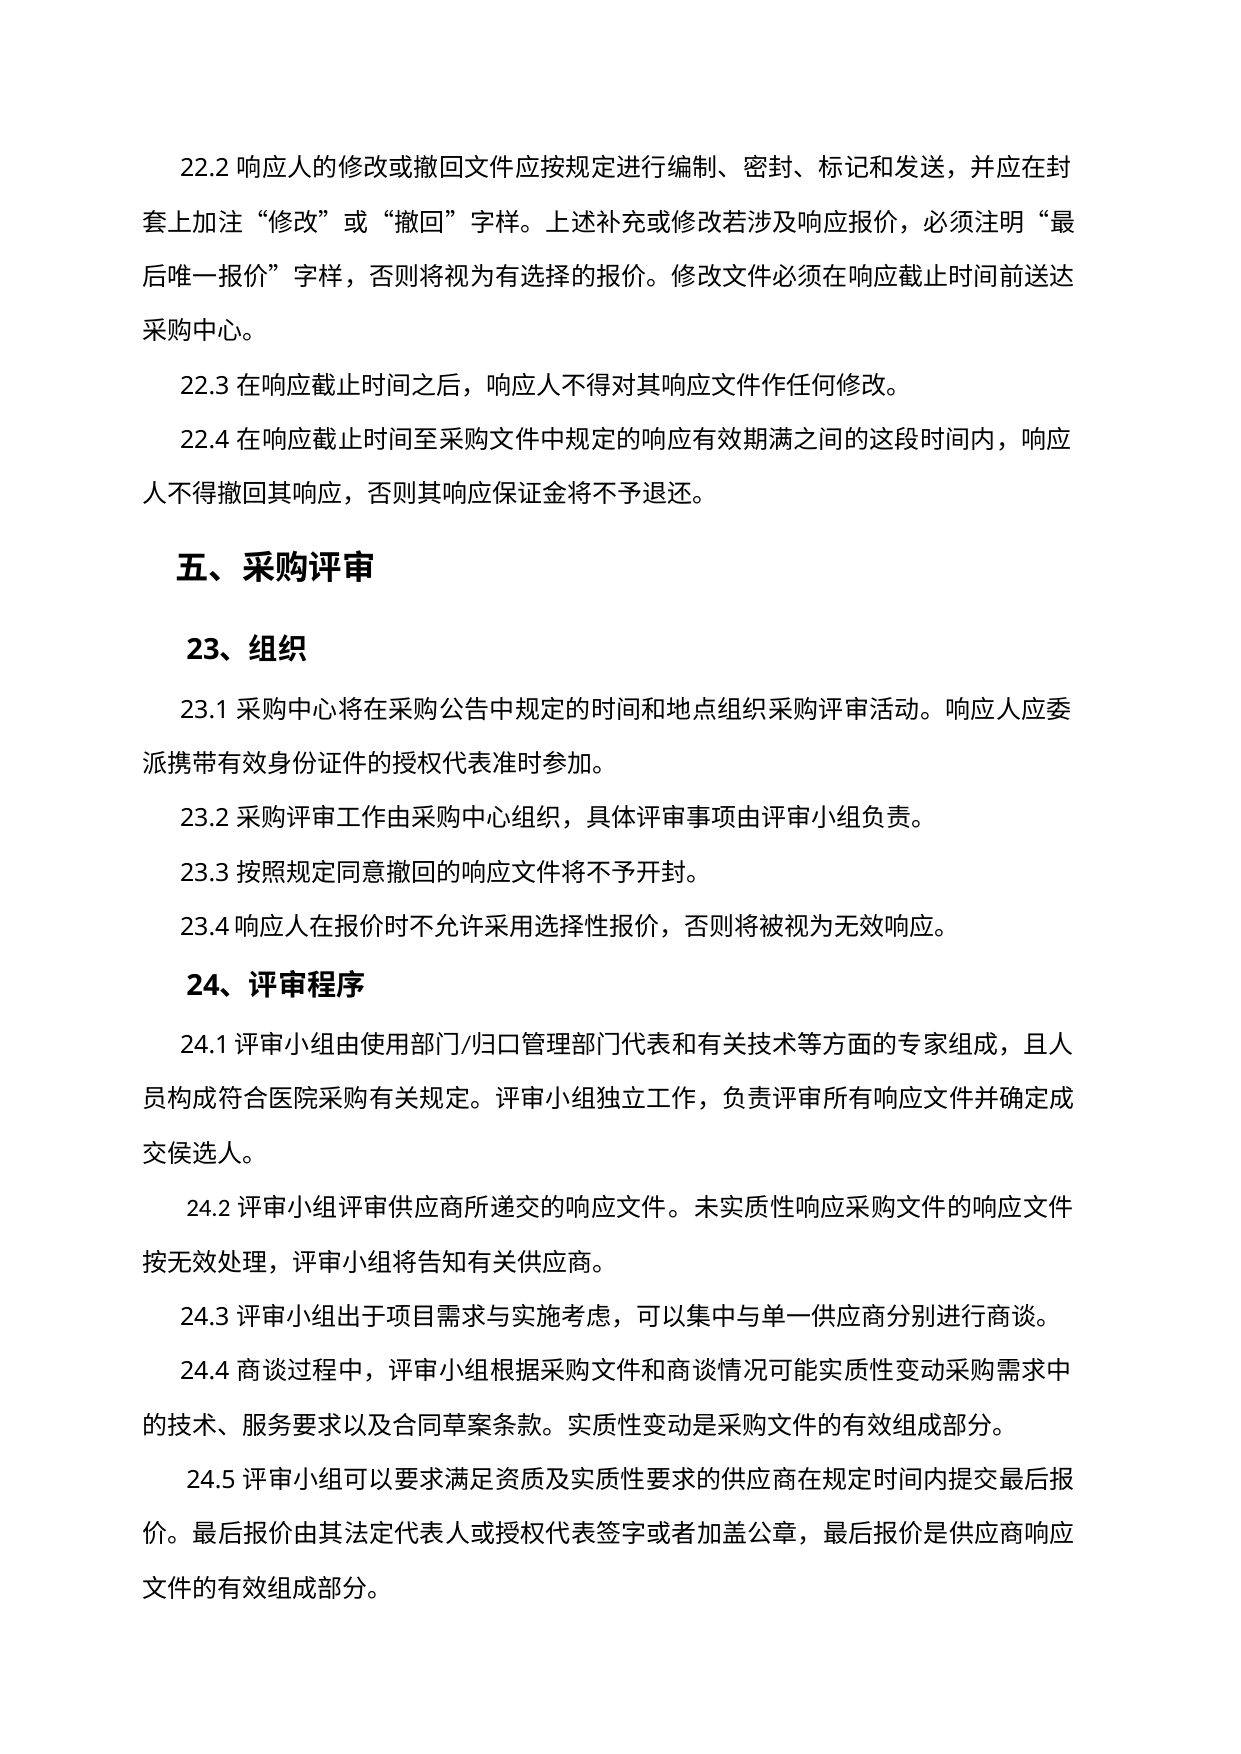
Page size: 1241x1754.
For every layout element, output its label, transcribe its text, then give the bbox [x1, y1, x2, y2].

text 23.3 按照规定同意撤回的响应文件将不予开封。 [142, 852, 1075, 888]
text 23.2 采购评审工作由采购中心组织，具体评审事项由评审小组负责。 [142, 798, 1075, 834]
text 24.5 评审小组可以要求满足资质及实质性要求的供应商在规定时间内提交最后报价。最后报价由其法定代表人或授权代表签字或者加盖公章，最后报价是供应商响应文件的有效组成部分。 [142, 1459, 1075, 1604]
text 23、组织 [142, 626, 1075, 668]
text 23.4响应人在报价时不允许采用选择性报价，否则将被视为无效响应。 [142, 907, 1075, 943]
text 24、评审程序 [142, 961, 1075, 1003]
text 22.2 响应人的修改或撤回文件应按规定进行编制、密封、标记和发送，并应在封套上加注“修改”或“撤回”字样。上述补充或修改若涉及响应报价，必须注明“最后唯一报价”字样，否则将视为有选择的报价。修改文件必须在响应截止时间前送达采购中心。 [142, 148, 1075, 347]
text 24.1评审小组由使用部门/归口管理部门代表和有关技术等方面的专家组成，且人员构成符合医院采购有关规定。评审小组独立工作，负责评审所有响应文件并确定成交侯选人。 [142, 1024, 1075, 1169]
text 23.1 采购中心将在采购公告中规定的时间和地点组织采购评审活动。响应人应委派携带有效身份证件的授权代表准时参加。 [142, 689, 1075, 780]
text 24.3 评审小组出于项目需求与实施考虑，可以集中与单一供应商分别进行商谈。 [142, 1296, 1075, 1333]
text 五、采购评审 [142, 541, 1075, 589]
text 24.4 商谈过程中，评审小组根据采购文件和商谈情况可能实质性变动采购需求中的技术、服务要求以及合同草案条款。实质性变动是采购文件的有效组成部分。 [142, 1351, 1075, 1441]
text 22.3 在响应截止时间之后，响应人不得对其响应文件作任何修改。 [142, 365, 1075, 401]
text 22.4 在响应截止时间至采购文件中规定的响应有效期满之间的这段时间内，响应人不得撤回其响应，否则其响应保证金将不予退还。 [142, 419, 1075, 510]
text 24.2 评审小组评审供应商所递交的响应文件。未实质性响应采购文件的响应文件按无效处理，评审小组将告知有关供应商。 [142, 1188, 1075, 1278]
